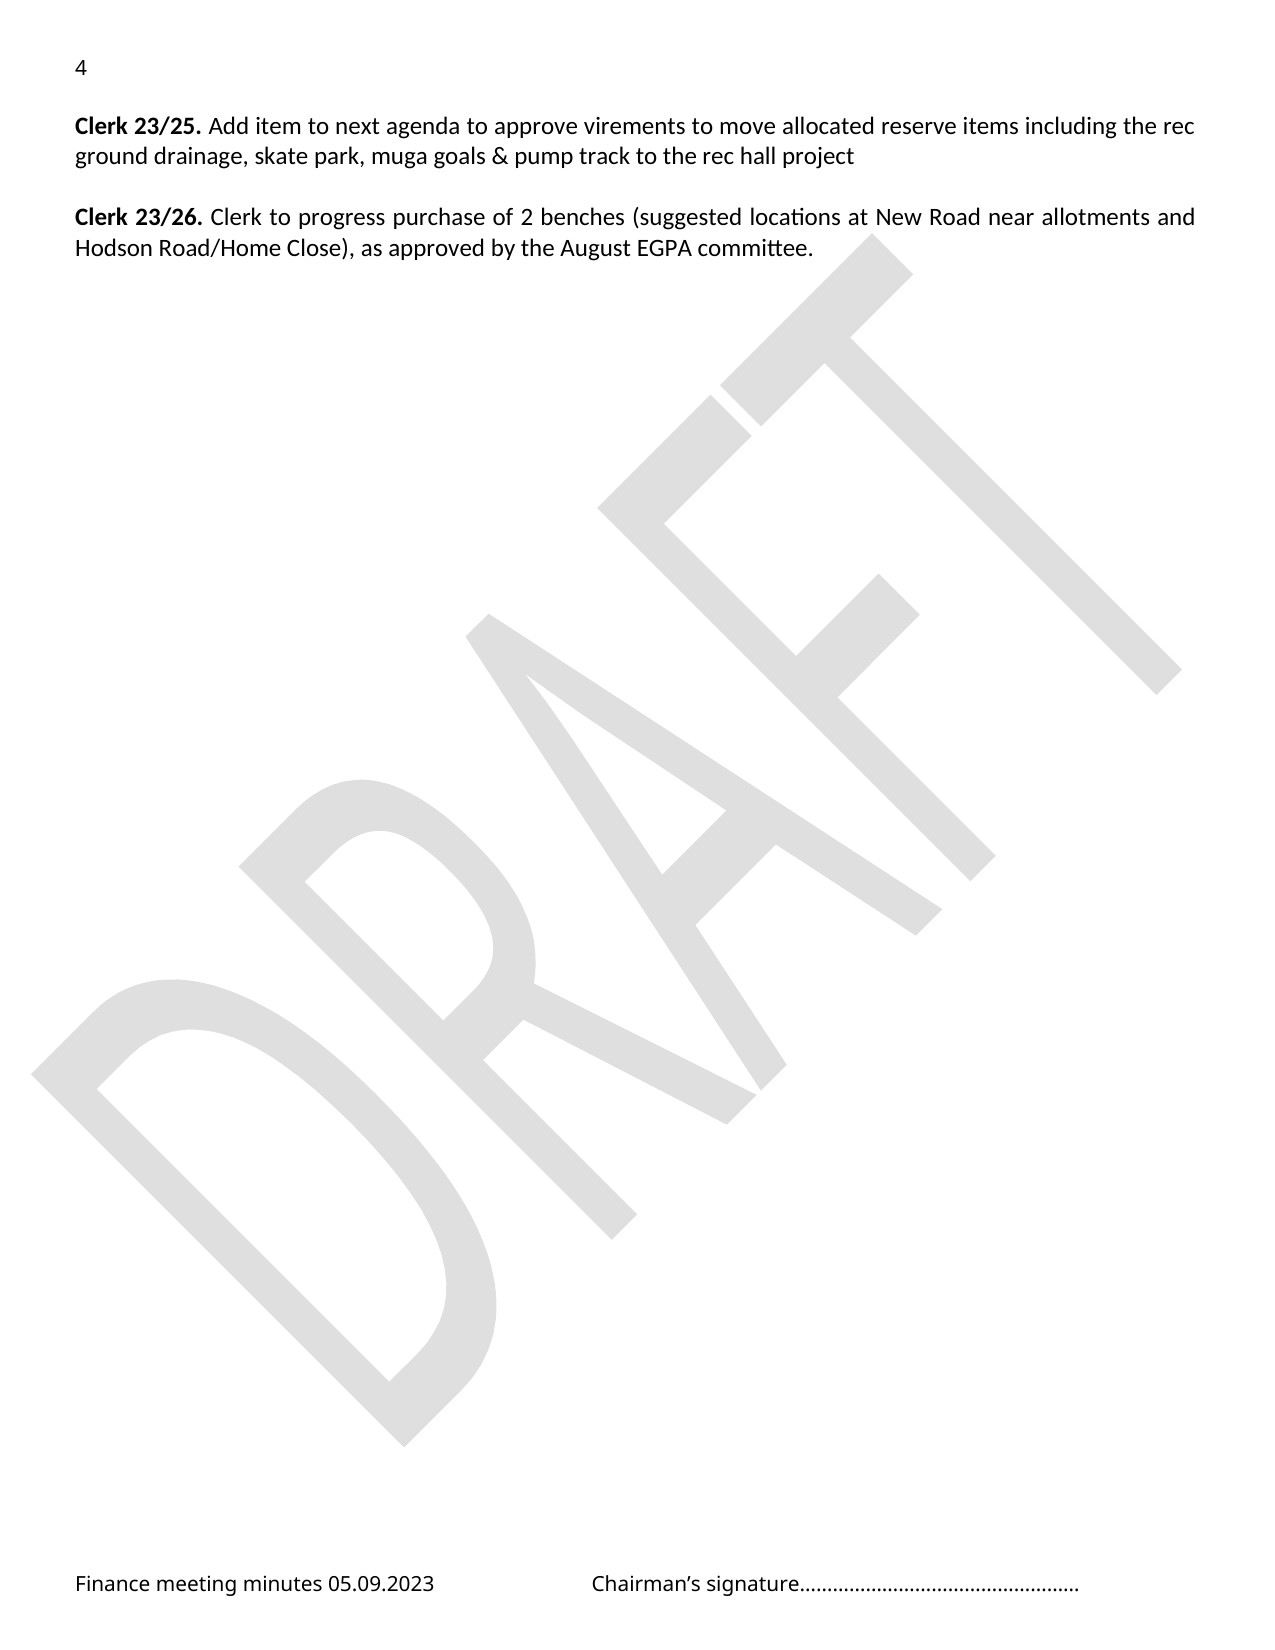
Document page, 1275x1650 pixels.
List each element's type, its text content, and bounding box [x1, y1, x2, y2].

text Clerk 23/26. Clerk to progress purchase of 2 benches (suggested locations at New Road near allotments and Hodson Road/Home Close), as approved by the August EGPA committee. [75, 202, 1197, 263]
text Clerk 23/25. Add item to next agenda to approve virements to move allocated reserve items including the rec ground drainage, skate park, muga goals & pump track to the rec hall project [75, 110, 1197, 171]
